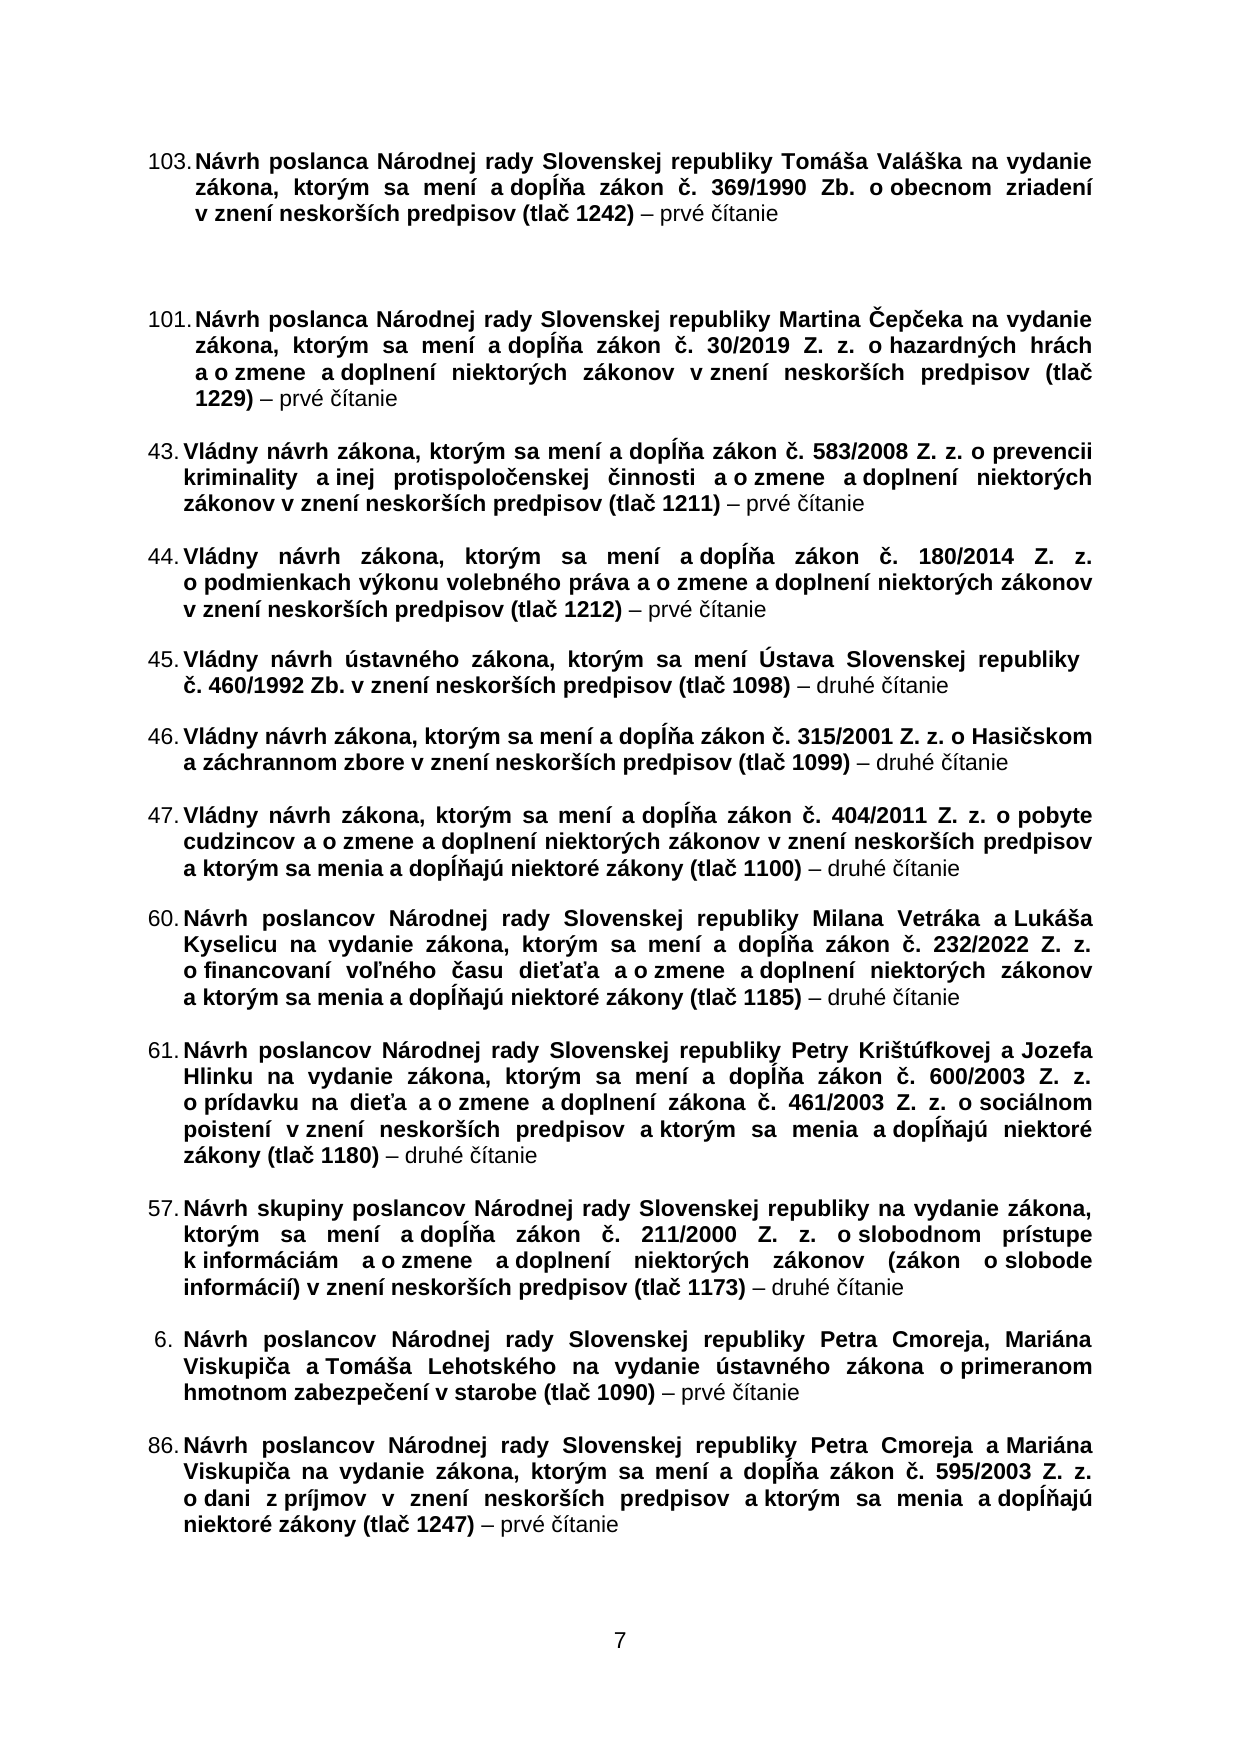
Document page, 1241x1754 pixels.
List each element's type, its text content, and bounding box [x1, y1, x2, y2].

text 101. Návrh poslanca Národnej rady Slovenskej republiky Martina Čepčeka na vydanie zákona, ktorým sa mení a dopĺňa zákon č. 30/2019 Z. z. o hazardných hrách a o zmene a doplnení niektorých zákonov v znení neskorších predpisov (tlač 1229) – prvé čítanie [148, 306, 1092, 411]
text 86. Návrh poslancov Národnej rady Slovenskej republiky Petra Cmoreja a Mariána Viskupiča na vydanie zákona, ktorým sa mení a dopĺňa zákon č. 595/2003 Z. z. o dani z príjmov v znení neskorších predpisov a ktorým sa menia a dopĺňajú niektoré zákony (tlač 1247) – prvé čítanie [148, 1432, 1092, 1537]
text 61. Návrh poslancov Národnej rady Slovenskej republiky Petry Krištúfkovej a Jozefa Hlinku na vydanie zákona, ktorým sa mení a dopĺňa zákon č. 600/2003 Z. z. o prídavku na dieťa a o zmene a doplnení zákona č. 461/2003 Z. z. o sociálnom poistení v znení neskorších predpisov a ktorým sa menia a dopĺňajú niektoré zákony (tlač 1180) – druhé čítanie [148, 1037, 1092, 1168]
text 43. Vládny návrh zákona, ktorým sa mení a dopĺňa zákon č. 583/2008 Z. z. o prevencii kriminality a inej protispoločenskej činnosti a o zmene a doplnení niektorých zákonov v znení neskorších predpisov (tlač 1211) – prvé čítanie [148, 438, 1092, 517]
text 103. Návrh poslanca Národnej rady Slovenskej republiky Tomáša Valáška na vydanie zákona, ktorým sa mení a dopĺňa zákon č. 369/1990 Zb. o obecnom zriadení v znení neskorších predpisov (tlač 1242) – prvé čítanie [148, 148, 1092, 227]
text 46. Vládny návrh zákona, ktorým sa mení a dopĺňa zákon č. 315/2001 Z. z. o Hasičskom a záchrannom zbore v znení neskorších predpisov (tlač 1099) – druhé čítanie [148, 723, 1092, 775]
text 6. Návrh poslancov Národnej rady Slovenskej republiky Petra Cmoreja, Mariána Viskupiča a Tomáša Lehotského na vydanie ústavného zákona o primeranom hmotnom zabezpečení v starobe (tlač 1090) – prvé čítanie [148, 1326, 1092, 1406]
text 45. Vládny návrh ústavného zákona, ktorým sa mení Ústava Slovenskej republiky č. 460/1992 Zb. v znení neskorších predpisov (tlač 1098) – druhé čítanie [148, 646, 1092, 699]
text 44. Vládny návrh zákona, ktorým sa mení a dopĺňa zákon č. 180/2014 Z. z. o podmienkach výkonu volebného práva a o zmene a doplnení niektorých zákonov v znení neskorších predpisov (tlač 1212) – prvé čítanie [148, 543, 1092, 622]
text 57. Návrh skupiny poslancov Národnej rady Slovenskej republiky na vydanie zákona, ktorým sa mení a dopĺňa zákon č. 211/2000 Z. z. o slobodnom prístupe k informáciám a o zmene a doplnení niektorých zákonov (zákon o slobode informácií) v znení neskorších predpisov (tlač 1173) – druhé čítanie [148, 1195, 1092, 1300]
text 60. Návrh poslancov Národnej rady Slovenskej republiky Milana Vetráka a Lukáša Kyselicu na vydanie zákona, ktorým sa mení a dopĺňa zákon č. 232/2022 Z. z. o financovaní voľného času dieťaťa a o zmene a doplnení niektorých zákonov a ktorým sa menia a dopĺňajú niektoré zákony (tlač 1185) – druhé čítanie [148, 905, 1092, 1010]
text 47. Vládny návrh zákona, ktorým sa mení a dopĺňa zákon č. 404/2011 Z. z. o pobyte cudzincov a o zmene a doplnení niektorých zákonov v znení neskorších predpisov a ktorým sa menia a dopĺňajú niektoré zákony (tlač 1100) – druhé čítanie [148, 802, 1092, 881]
